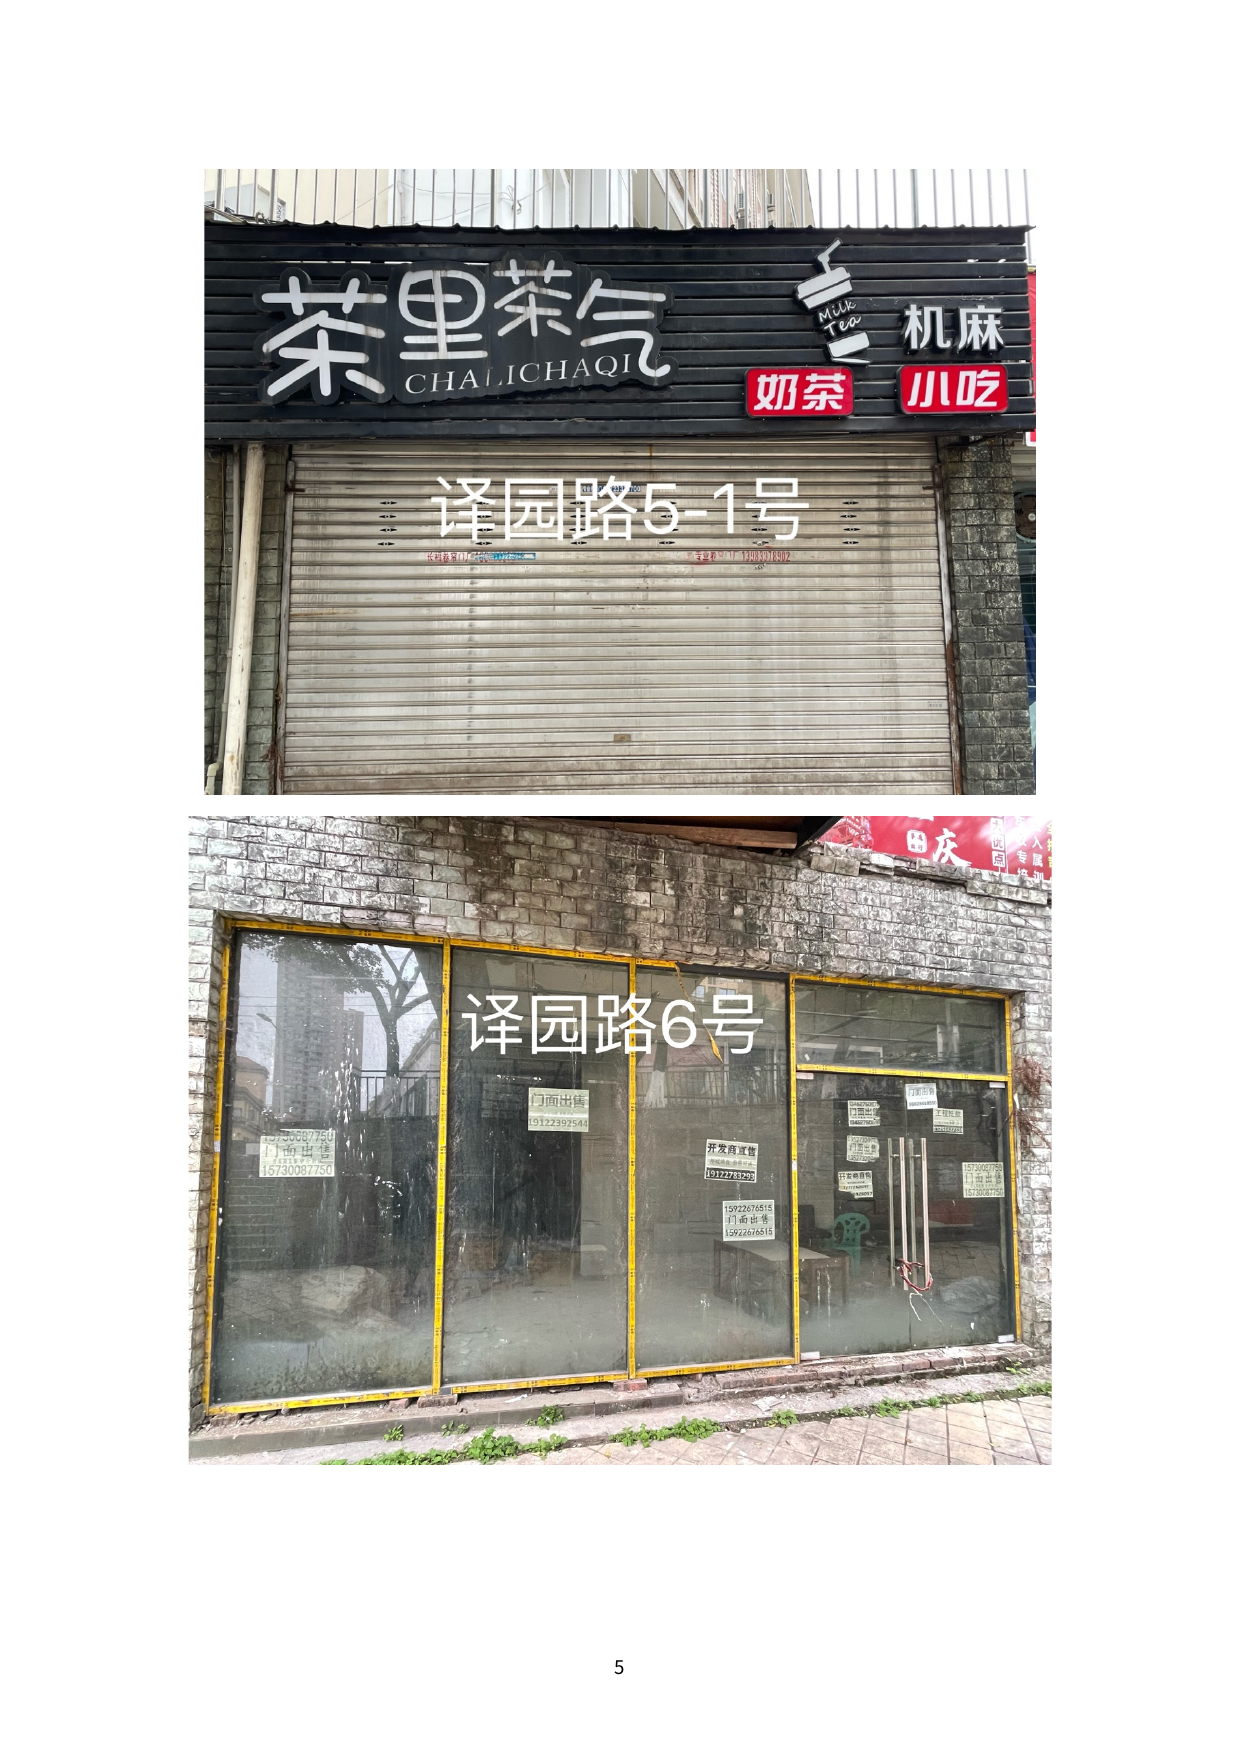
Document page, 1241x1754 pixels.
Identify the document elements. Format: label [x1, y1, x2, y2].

picture [204, 169, 1036, 795]
picture [188, 816, 1052, 1465]
